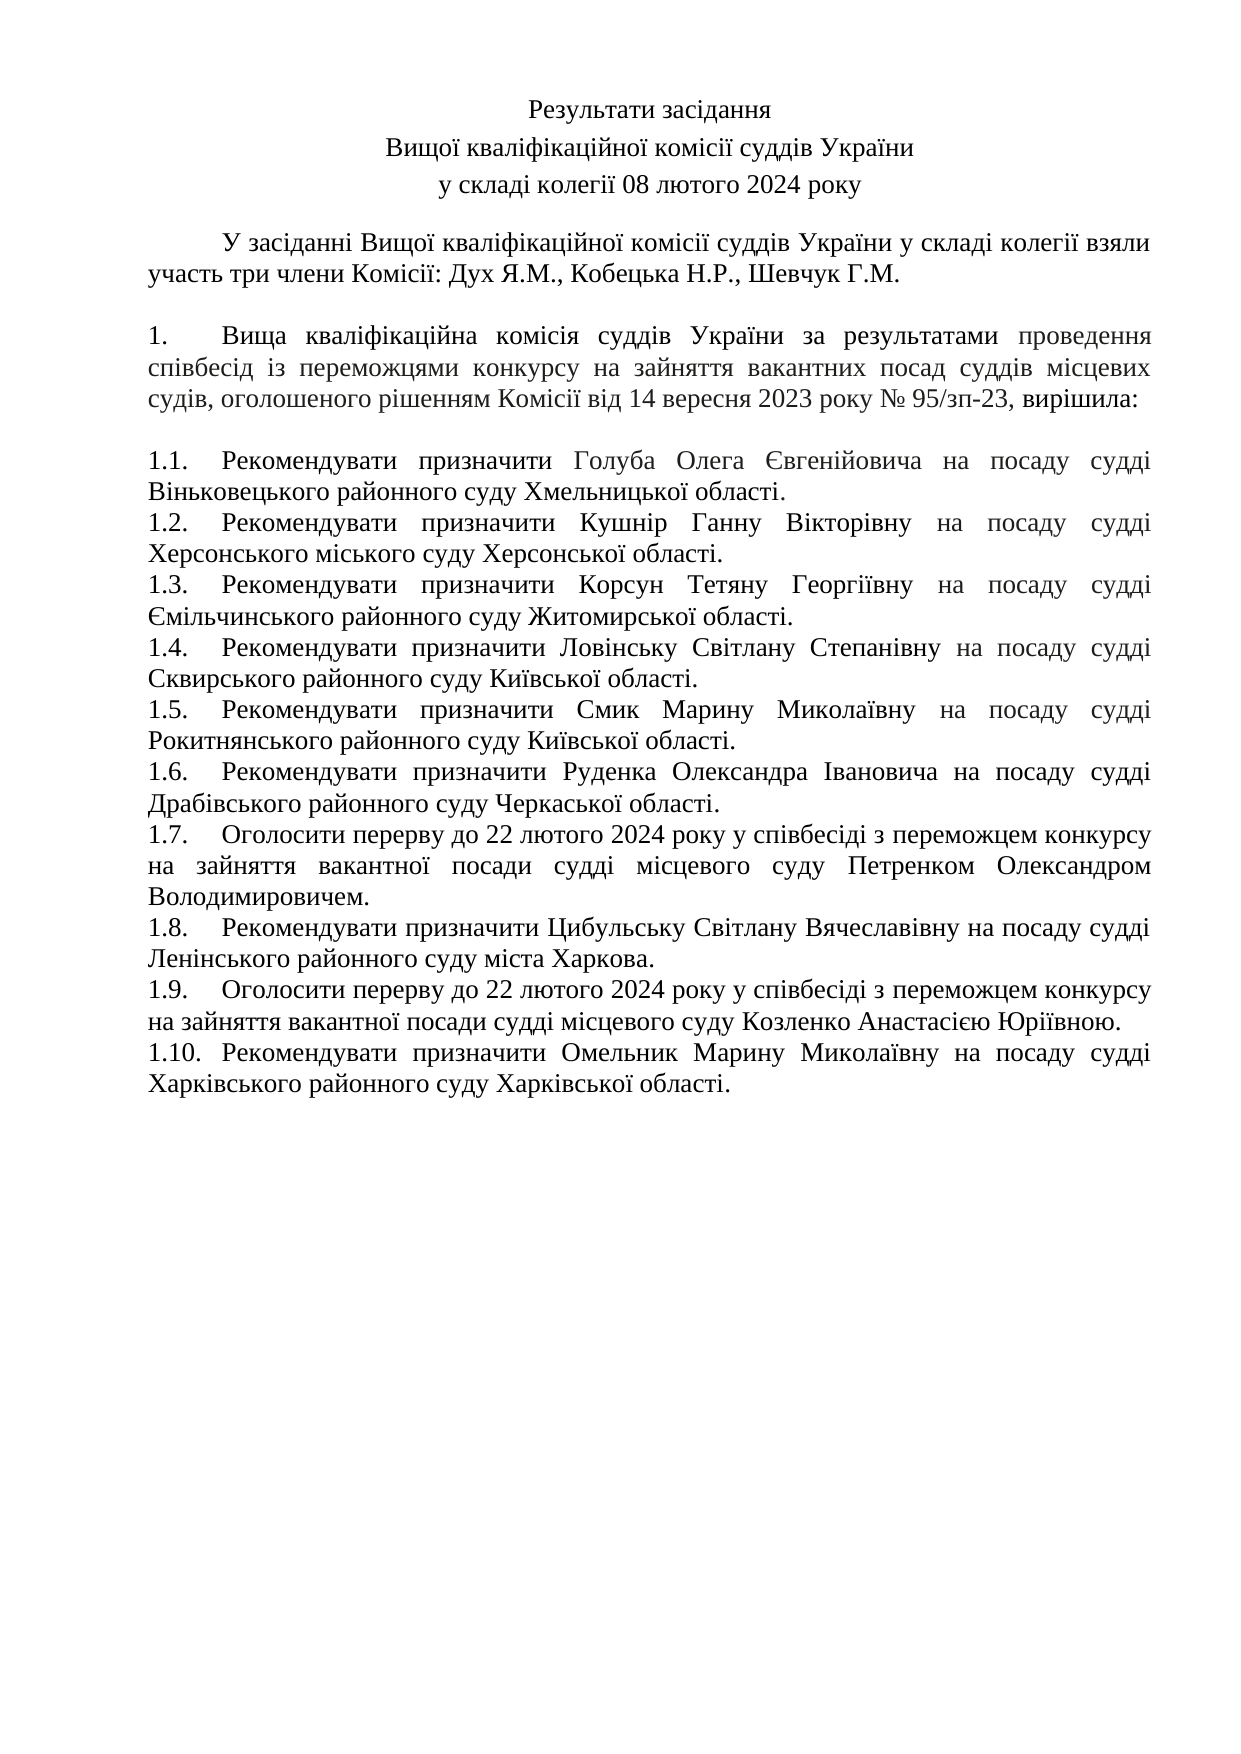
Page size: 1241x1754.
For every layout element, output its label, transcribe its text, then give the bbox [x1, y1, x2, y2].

text Результати засідання [148, 88, 1152, 126]
list Рекомендувати призначити Корсун Тетяну Георгіївну на посаду судді Ємільчинського районного суду Житомирської області. [148, 569, 1152, 631]
list Рекомендувати призначити Кушнір Ганну Вікторівну на посаду судді Херсонського міського суду Херсонської області. [148, 506, 1152, 569]
list Рекомендувати призначити Руденка Олександра Івановича на посаду судді Драбівського районного суду Черкаської області. [148, 756, 1152, 818]
list Рекомендувати призначити Цибульську Світлану Вячеславівну на посаду судді Ленінського районного суду міста Харкова. [148, 911, 1152, 973]
text Вищої кваліфікаційної комісії суддів України [148, 126, 1152, 163]
text У засіданні Вищої кваліфікаційної комісії суддів України у складі колегії взяли участь три члени Комісії: Дух Я.М., Кобецька Н.Р., Шевчук Г.М. [148, 226, 1152, 288]
list Рекомендувати призначити Омельник Марину Миколаївну на посаду судді Харківського районного суду Харківської області. [148, 1036, 1152, 1098]
list Вища кваліфікаційна комісія суддів України за результатами проведення співбесід із переможцями конкурсу на зайняття вакантних посад суддів місцевих судів, оголошеного рішенням Комісії від 14 вересня 2023 року № 95/зп-23, вирішила: [148, 319, 1152, 351]
list Рекомендувати призначити Голуба Олега Євгенійовича на посаду судді Віньковецького районного суду Хмельницької області. [148, 444, 1152, 506]
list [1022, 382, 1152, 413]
text у складі колегії 08 лютого 2024 року [148, 163, 1152, 201]
list Оголосити перерву до 22 лютого 2024 року у співбесіді з переможцем конкурсу на зайняття вакантної посади судді місцевого суду Петренком Олександром Володимировичем. [148, 818, 1152, 911]
list Оголосити перерву до 22 лютого 2024 року у співбесіді з переможцем конкурсу на зайняття вакантної посади судді місцевого суду Козленко Анастасією Юріївною. [148, 973, 1152, 1036]
list Рекомендувати призначити Смик Марину Миколаївну на посаду судді Рокитнянського районного суду Київської області. [148, 693, 1152, 756]
list Рекомендувати призначити Ловінську Світлану Степанівну на посаду судді Сквирського районного суду Київської області. [148, 631, 1152, 693]
